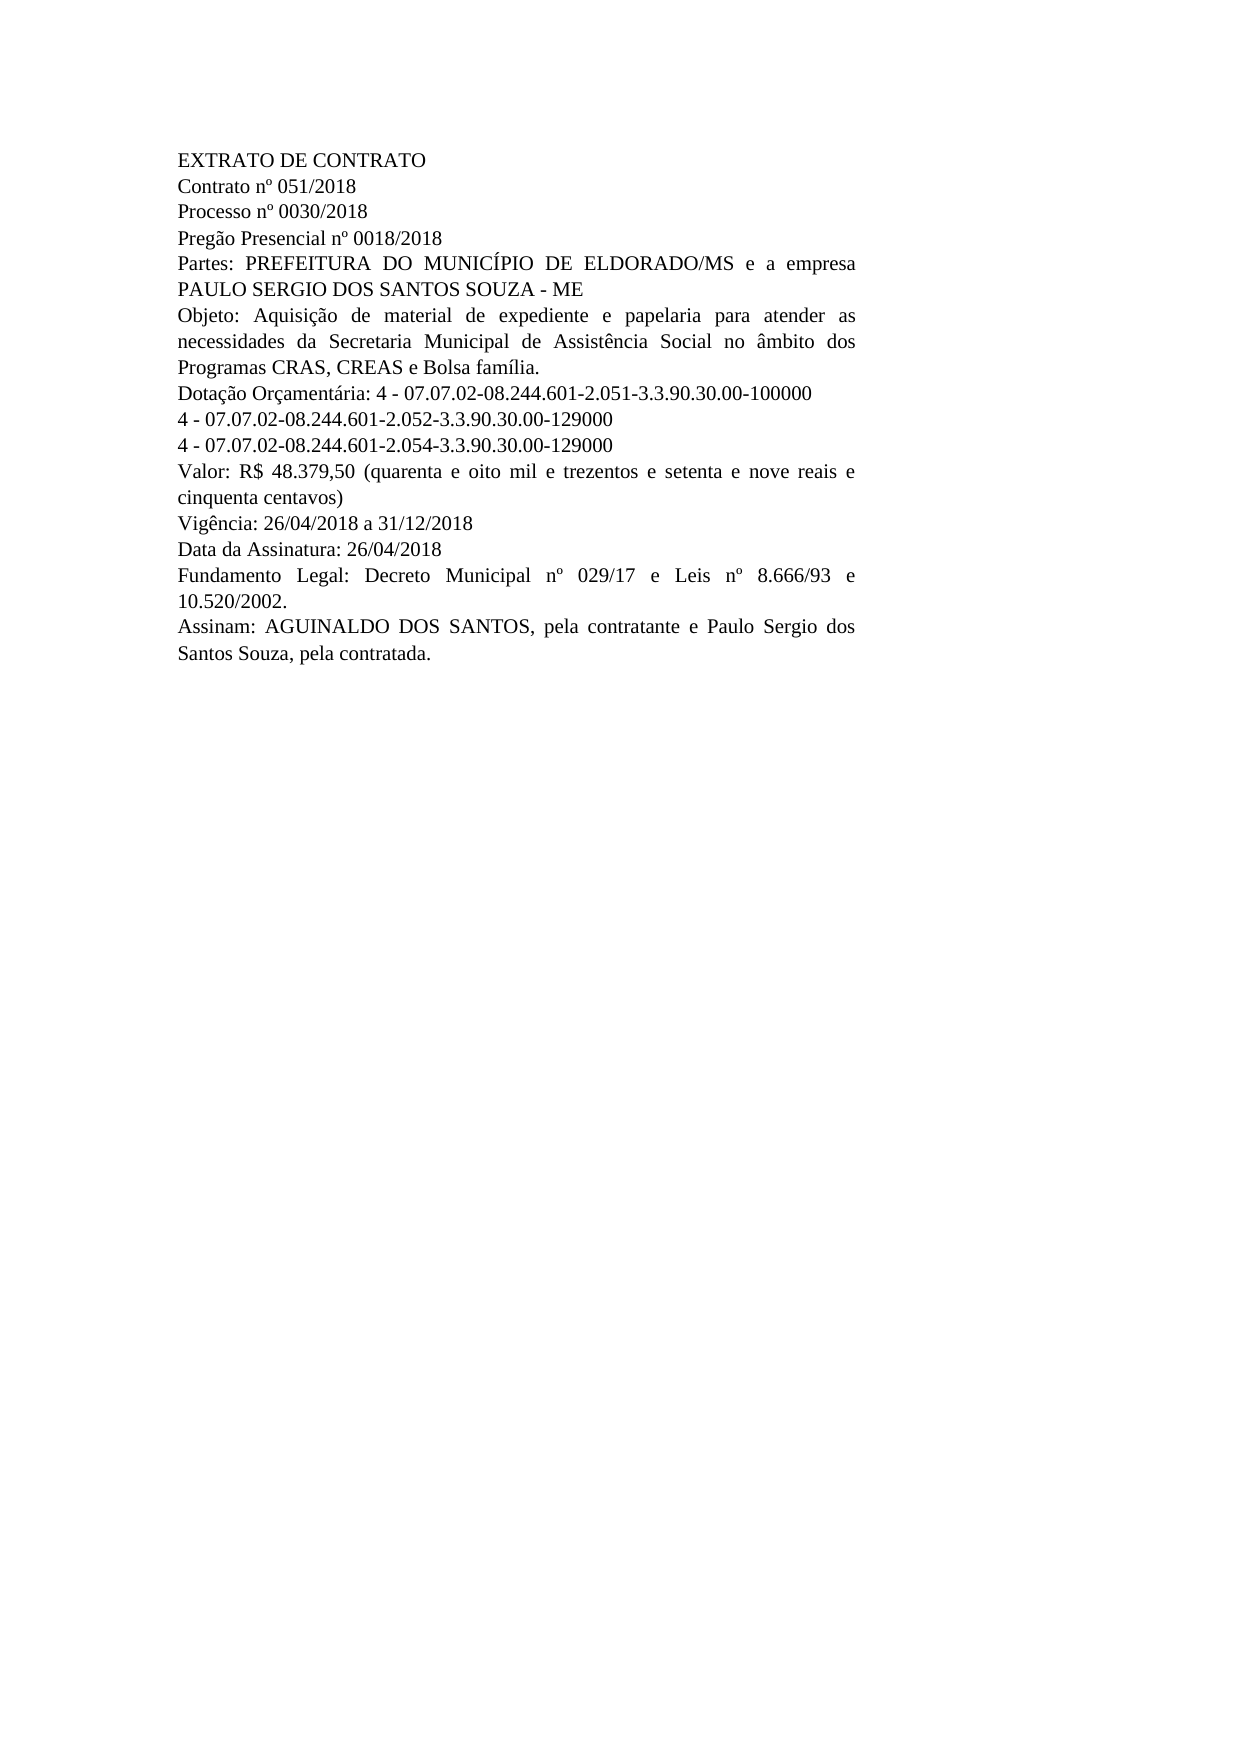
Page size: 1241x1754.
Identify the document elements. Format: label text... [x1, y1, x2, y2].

text Processo nº 0030/2018 [177, 199, 856, 223]
text 4 - 07.07.02-08.244.601-2.054-3.3.90.30.00-129000 [177, 433, 856, 457]
text Objeto: Aquisição de material de expediente e papelaria para atender as necessidades da Secretaria Municipal de Assistência Social no âmbito dos Programas CRAS, CREAS e Bolsa família. [177, 303, 856, 379]
text Pregão Presencial nº 0018/2018 [177, 225, 856, 249]
text Assinam: AGUINALDO DOS SANTOS, pela contratante e Paulo Sergio dos Santos Souza, pela contratada. [177, 614, 856, 664]
text 4 - 07.07.02-08.244.601-2.052-3.3.90.30.00-129000 [177, 407, 856, 431]
text EXTRATO DE CONTRATO [177, 148, 856, 172]
text Dotação Orçamentária: 4 - 07.07.02-08.244.601-2.051-3.3.90.30.00-100000 [177, 381, 856, 405]
text Contrato nº 051/2018 [177, 173, 856, 198]
text Vigência: 26/04/2018 a 31/12/2018 [177, 511, 856, 535]
text Valor: R$ 48.379,50 (quarenta e oito mil e trezentos e setenta e nove reais e cinquenta centavos) [177, 459, 856, 509]
text Data da Assinatura: 26/04/2018 [177, 537, 856, 561]
text Fundamento Legal: Decreto Municipal nº 029/17 e Leis nº 8.666/93 e 10.520/2002. [177, 563, 856, 613]
text Partes: PREFEITURA DO MUNICÍPIO DE ELDORADO/MS e a empresa PAULO SERGIO DOS SANTOS SOUZA - ME [177, 251, 856, 301]
